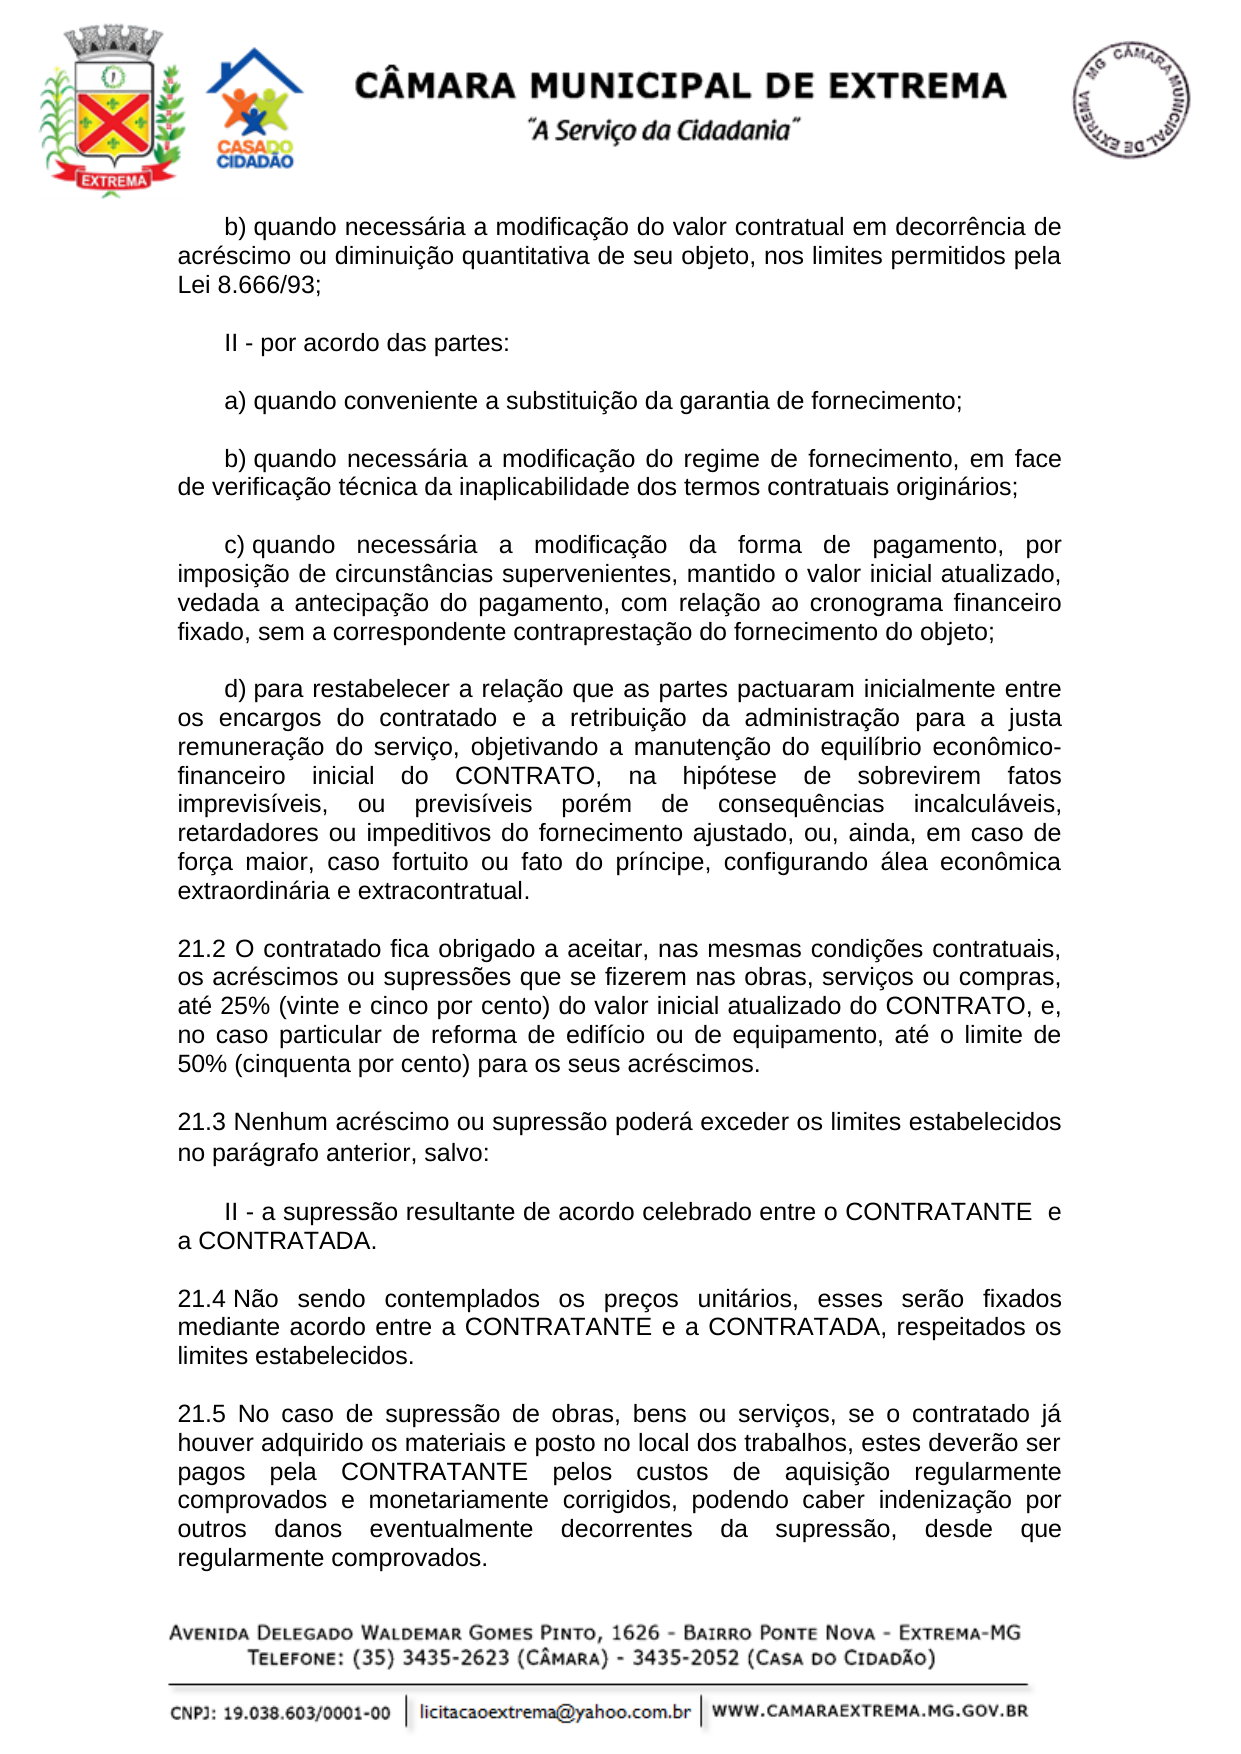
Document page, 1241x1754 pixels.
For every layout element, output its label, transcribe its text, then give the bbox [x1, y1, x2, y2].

text a) quando conveniente a substituição da garantia de fornecimento; [177, 386, 1063, 414]
text 21.2 O contratado fica obrigado a aceitar, nas mesmas condições contratuais, os acréscimos ou supressões que se fizerem nas obras, serviços ou compras, até 25% (vinte e cinco por cento) do valor inicial atualizado do CONTRATO, e, no caso particular de reforma de edifício ou de equipamento, até o limite de 50% (cinquenta por cento) para os seus acréscimos. [177, 934, 1063, 1077]
picture [0, 0, 1239, 213]
text 21.5 No caso de supressão de obras, bens ou serviços, se o contratado já houver adquirido os materiais e posto no local dos trabalhos, estes deverão ser pagos pela CONTRATANTE pelos custos de aquisição regularmente comprovados e monetariamente corrigidos, podendo caber indenização por outros danos eventualmente decorrentes da supressão, desde que regularmente comprovados. [177, 1399, 1063, 1571]
text c) quando necessária a modificação da forma de pagamento, por imposição de circunstâncias supervenientes, mantido o valor inicial atualizado, vedada a antecipação do pagamento, com relação ao cronograma financeiro fixado, sem a correspondente contraprestação do fornecimento do objeto; [177, 530, 1063, 645]
text 21.3 Nenhum acréscimo ou supressão poderá exceder os limites estabelecidos no parágrafo anterior, salvo: [177, 1107, 1063, 1168]
text II - a supressão resultante de acordo celebrado entre o CONTRATANTE e a CONTRATADA. [177, 1197, 1063, 1254]
picture [0, 1596, 1239, 1753]
text II - por acordo das partes: [177, 328, 1063, 357]
text b) quando necessária a modificação do valor contratual em decorrência de acréscimo ou diminuição quantitativa de seu objeto, nos limites permitidos pela Lei 8.666/93; [177, 158, 1063, 299]
text 21.4 Não sendo contemplados os preços unitários, esses serão fixados mediante acordo entre a CONTRATANTE e a CONTRATADA, respeitados os limites estabelecidos. [177, 1283, 1063, 1370]
text d) para restabelecer a relação que as partes pactuaram inicialmente entre os encargos do contratado e a retribuição da administração para a justa remuneração do serviço, objetivando a manutenção do equilíbrio econômico-financeiro inicial do CONTRATO, na hipótese de sobrevirem fatos imprevisíveis, ou previsíveis porém de consequências incalculáveis, retardadores ou impeditivos do fornecimento ajustado, ou, ainda, em caso de força maior, caso fortuito ou fato do príncipe, configurando álea econômica extraordinária e extracontratual. [177, 674, 1063, 904]
text b) quando necessária a modificação do regime de fornecimento, em face de verificação técnica da inaplicabilidade dos termos contratuais originários; [177, 444, 1063, 501]
